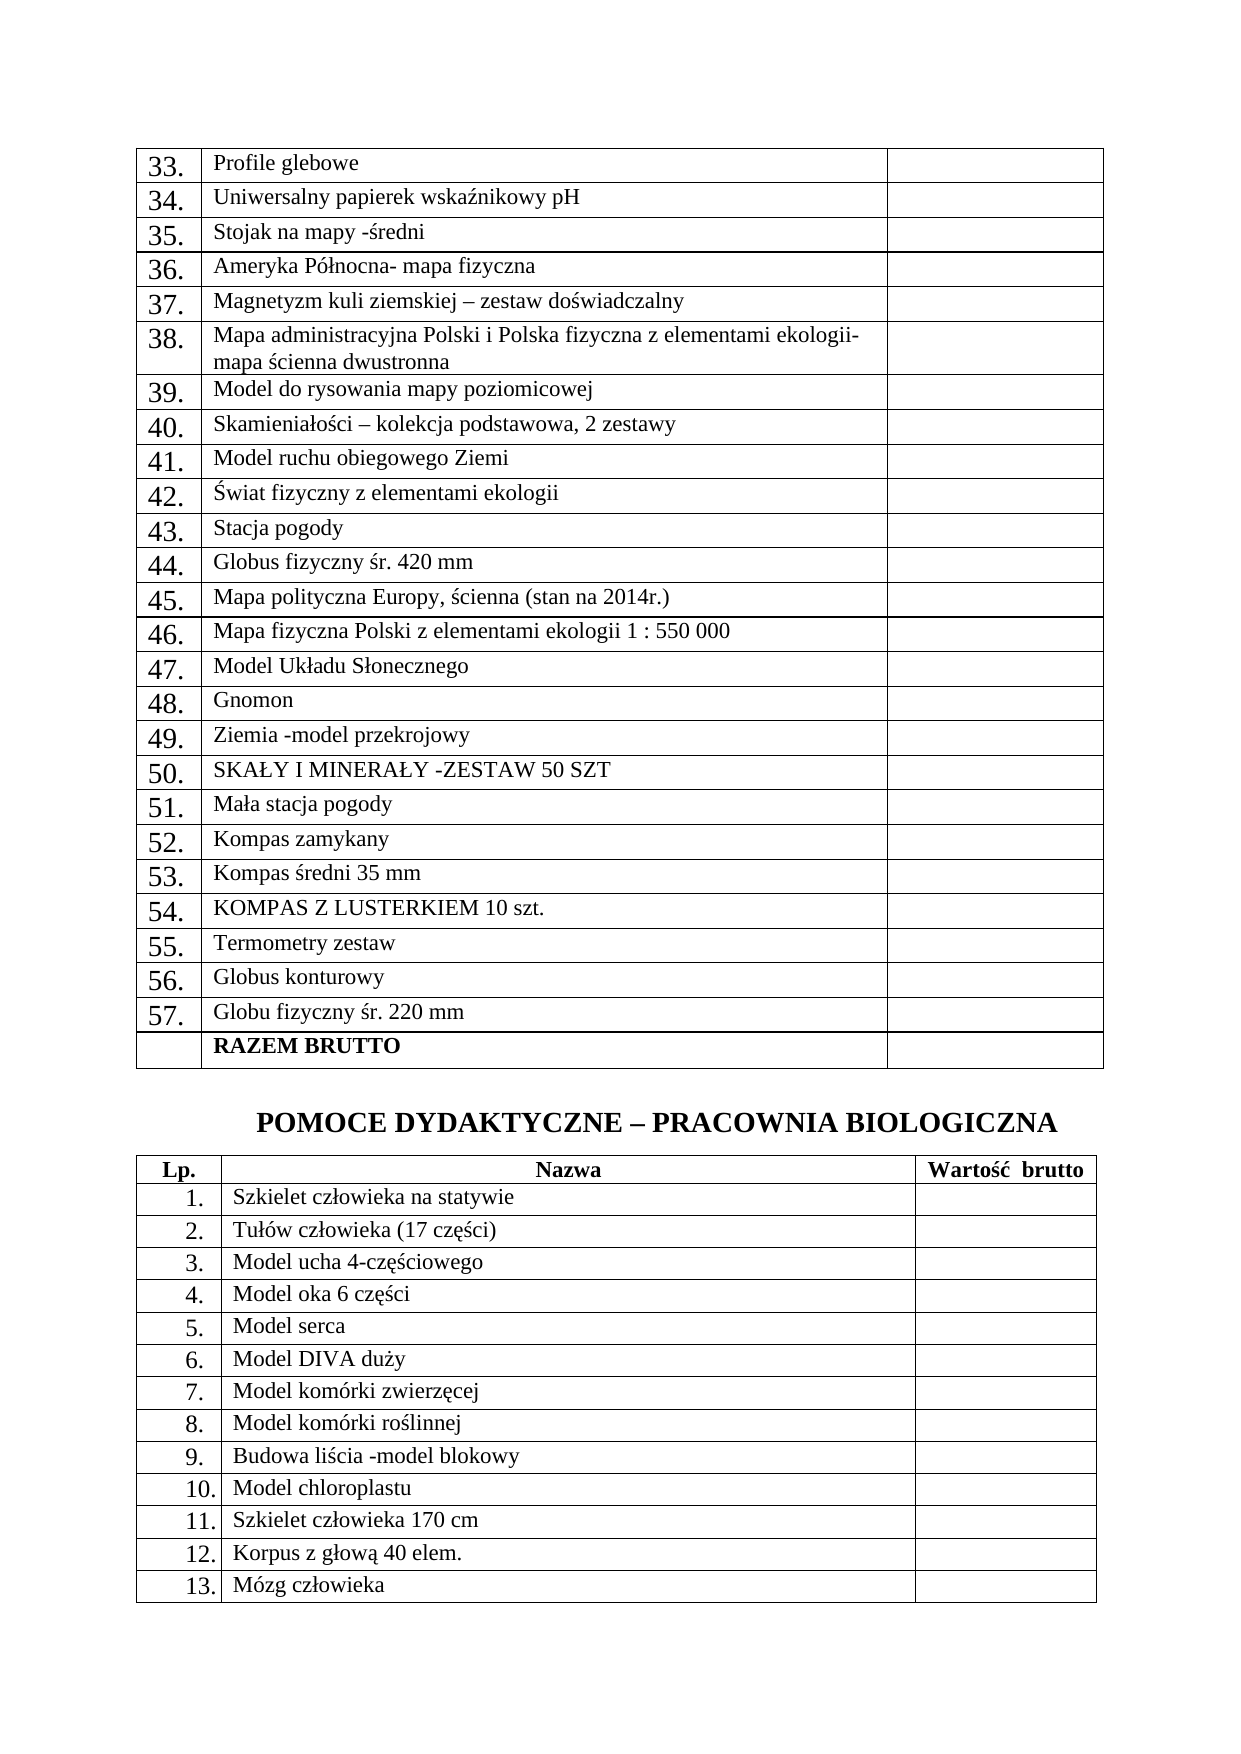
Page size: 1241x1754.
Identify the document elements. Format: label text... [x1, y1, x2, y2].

table_cell Mała stacja pogody [202, 790, 887, 824]
table_cell RAZEM BRUTTO [202, 1033, 887, 1068]
table_cell [888, 322, 1103, 374]
table_cell [888, 583, 1103, 616]
table_cell 50. [137, 756, 201, 789]
table_cell 54. [137, 894, 201, 928]
table_cell 39. [137, 375, 201, 409]
table_cell Kompas zamykany [202, 825, 887, 858]
table_cell 36. [137, 253, 201, 286]
table_cell [137, 1313, 221, 1344]
table_cell [888, 548, 1103, 582]
table_cell Uniwersalny papierek wskaźnikowy pH [202, 183, 887, 217]
table_cell [888, 963, 1103, 997]
table_header Wartość brutto [916, 1156, 1096, 1182]
table_cell Świat fizyczny z elementami ekologii [202, 479, 887, 513]
table_cell [888, 149, 1103, 182]
table_cell 37. [137, 287, 201, 321]
table_cell 55. [137, 929, 201, 962]
table_cell [888, 445, 1103, 478]
table_cell [888, 618, 1103, 651]
table_cell Mapa administracyjna Polski i Polska fizyczna z elementami ekologii- mapa ścienna dwustronna [202, 322, 887, 374]
table_cell 51. [137, 790, 201, 824]
table_cell [916, 1345, 1096, 1376]
table_cell Model DIVA duży [222, 1345, 915, 1376]
table_cell Szkielet człowieka na statywie [222, 1184, 915, 1215]
table_cell [137, 1377, 221, 1408]
table_cell [137, 1184, 221, 1215]
table_cell [137, 1248, 221, 1279]
table_cell Model ucha 4-częściowego [222, 1248, 915, 1279]
table_cell [137, 1033, 201, 1068]
table_cell [916, 1506, 1096, 1538]
table_cell [888, 894, 1103, 928]
table_cell [916, 1377, 1096, 1408]
table_cell Model ruchu obiegowego Ziemi [202, 445, 887, 478]
table_cell [137, 1474, 221, 1505]
table_cell 56. [137, 963, 201, 997]
table_cell 38. [137, 322, 201, 374]
table_cell Globus fizyczny śr. 420 mm [202, 548, 887, 582]
table_cell Model komórki roślinnej [222, 1410, 915, 1441]
table_cell [888, 253, 1103, 286]
table_cell 48. [137, 687, 201, 720]
table_cell [137, 1571, 221, 1602]
table_cell [137, 1345, 221, 1376]
table_cell 47. [137, 652, 201, 686]
table_cell [888, 998, 1103, 1031]
table_cell [916, 1474, 1096, 1505]
table_cell 52. [137, 825, 201, 858]
table_cell Mapa fizyczna Polski z elementami ekologii 1 : 550 000 [202, 618, 887, 651]
table_cell Model Układu Słonecznego [202, 652, 887, 686]
table_cell 35. [137, 218, 201, 251]
table_cell 57. [137, 998, 201, 1031]
table_cell [916, 1410, 1096, 1441]
table_cell 41. [137, 445, 201, 478]
table_cell 42. [137, 479, 201, 513]
table_cell [888, 687, 1103, 720]
table_cell Stojak na mapy -średni [202, 218, 887, 251]
table_cell [888, 929, 1103, 962]
table_cell [137, 1442, 221, 1473]
table_cell [888, 218, 1103, 251]
table_cell Tułów człowieka (17 części) [222, 1216, 915, 1247]
table_cell 43. [137, 514, 201, 547]
table_cell 33. [137, 149, 201, 182]
table_cell [916, 1248, 1096, 1279]
table_cell [137, 1216, 221, 1247]
table_cell [916, 1539, 1096, 1570]
table_cell Kompas średni 35 mm [202, 860, 887, 893]
table_cell Model komórki zwierzęcej [222, 1377, 915, 1408]
table_cell 40. [137, 410, 201, 443]
table_cell 45. [137, 583, 201, 616]
table_cell Magnetyzm kuli ziemskiej – zestaw doświadczalny [202, 287, 887, 321]
table_cell [888, 410, 1103, 443]
table_cell [888, 287, 1103, 321]
table_cell Stacja pogody [202, 514, 887, 547]
table_cell [888, 756, 1103, 789]
table_cell KOMPAS Z LUSTERKIEM 10 szt. [202, 894, 887, 928]
table_cell Mózg człowieka [222, 1571, 915, 1602]
table_cell Model do rysowania mapy poziomicowej [202, 375, 887, 409]
table_cell [888, 183, 1103, 217]
table_cell Globu fizyczny śr. 220 mm [202, 998, 887, 1031]
table_cell 34. [137, 183, 201, 217]
table_cell [137, 1410, 221, 1441]
table_cell Szkielet człowieka 170 cm [222, 1506, 915, 1538]
table_cell Model serca [222, 1313, 915, 1344]
table_cell [137, 1506, 221, 1538]
table_cell [888, 825, 1103, 858]
table_cell Termometry zestaw [202, 929, 887, 962]
table_cell Korpus z głową 40 elem. [222, 1539, 915, 1570]
table_cell [137, 1280, 221, 1312]
table_cell Ameryka Północna- mapa fizyczna [202, 253, 887, 286]
table_cell [888, 652, 1103, 686]
table_cell 53. [137, 860, 201, 893]
table_cell [916, 1442, 1096, 1473]
table_cell [888, 790, 1103, 824]
table_header Lp. [137, 1156, 221, 1182]
table_cell Model oka 6 części [222, 1280, 915, 1312]
table_cell 49. [137, 721, 201, 755]
table_cell 44. [137, 548, 201, 582]
table_cell [916, 1313, 1096, 1344]
table_cell Skamieniałości – kolekcja podstawowa, 2 zestawy [202, 410, 887, 443]
table_cell [888, 479, 1103, 513]
table_cell Mapa polityczna Europy, ścienna (stan na 2014r.) [202, 583, 887, 616]
table_cell [888, 375, 1103, 409]
table_cell Gnomon [202, 687, 887, 720]
table_cell Profile glebowe [202, 149, 887, 182]
table_cell [916, 1571, 1096, 1602]
table_cell [916, 1216, 1096, 1247]
table_cell [888, 721, 1103, 755]
table_cell SKAŁY I MINERAŁY -ZESTAW 50 SZT [202, 756, 887, 789]
table_cell Ziemia -model przekrojowy [202, 721, 887, 755]
text POMOCE DYDAKTYCZNE – PRACOWNIA BIOLOGICZNA [148, 1105, 1093, 1138]
table_cell Model chloroplastu [222, 1474, 915, 1505]
table_cell [916, 1184, 1096, 1215]
table_cell [916, 1280, 1096, 1312]
table_cell [888, 514, 1103, 547]
table_cell Budowa liścia -model blokowy [222, 1442, 915, 1473]
table_header Nazwa [222, 1156, 915, 1182]
table_cell Globus konturowy [202, 963, 887, 997]
table_cell [137, 1539, 221, 1570]
table_cell [888, 860, 1103, 893]
table_cell [888, 1033, 1103, 1068]
table_cell 46. [137, 618, 201, 651]
